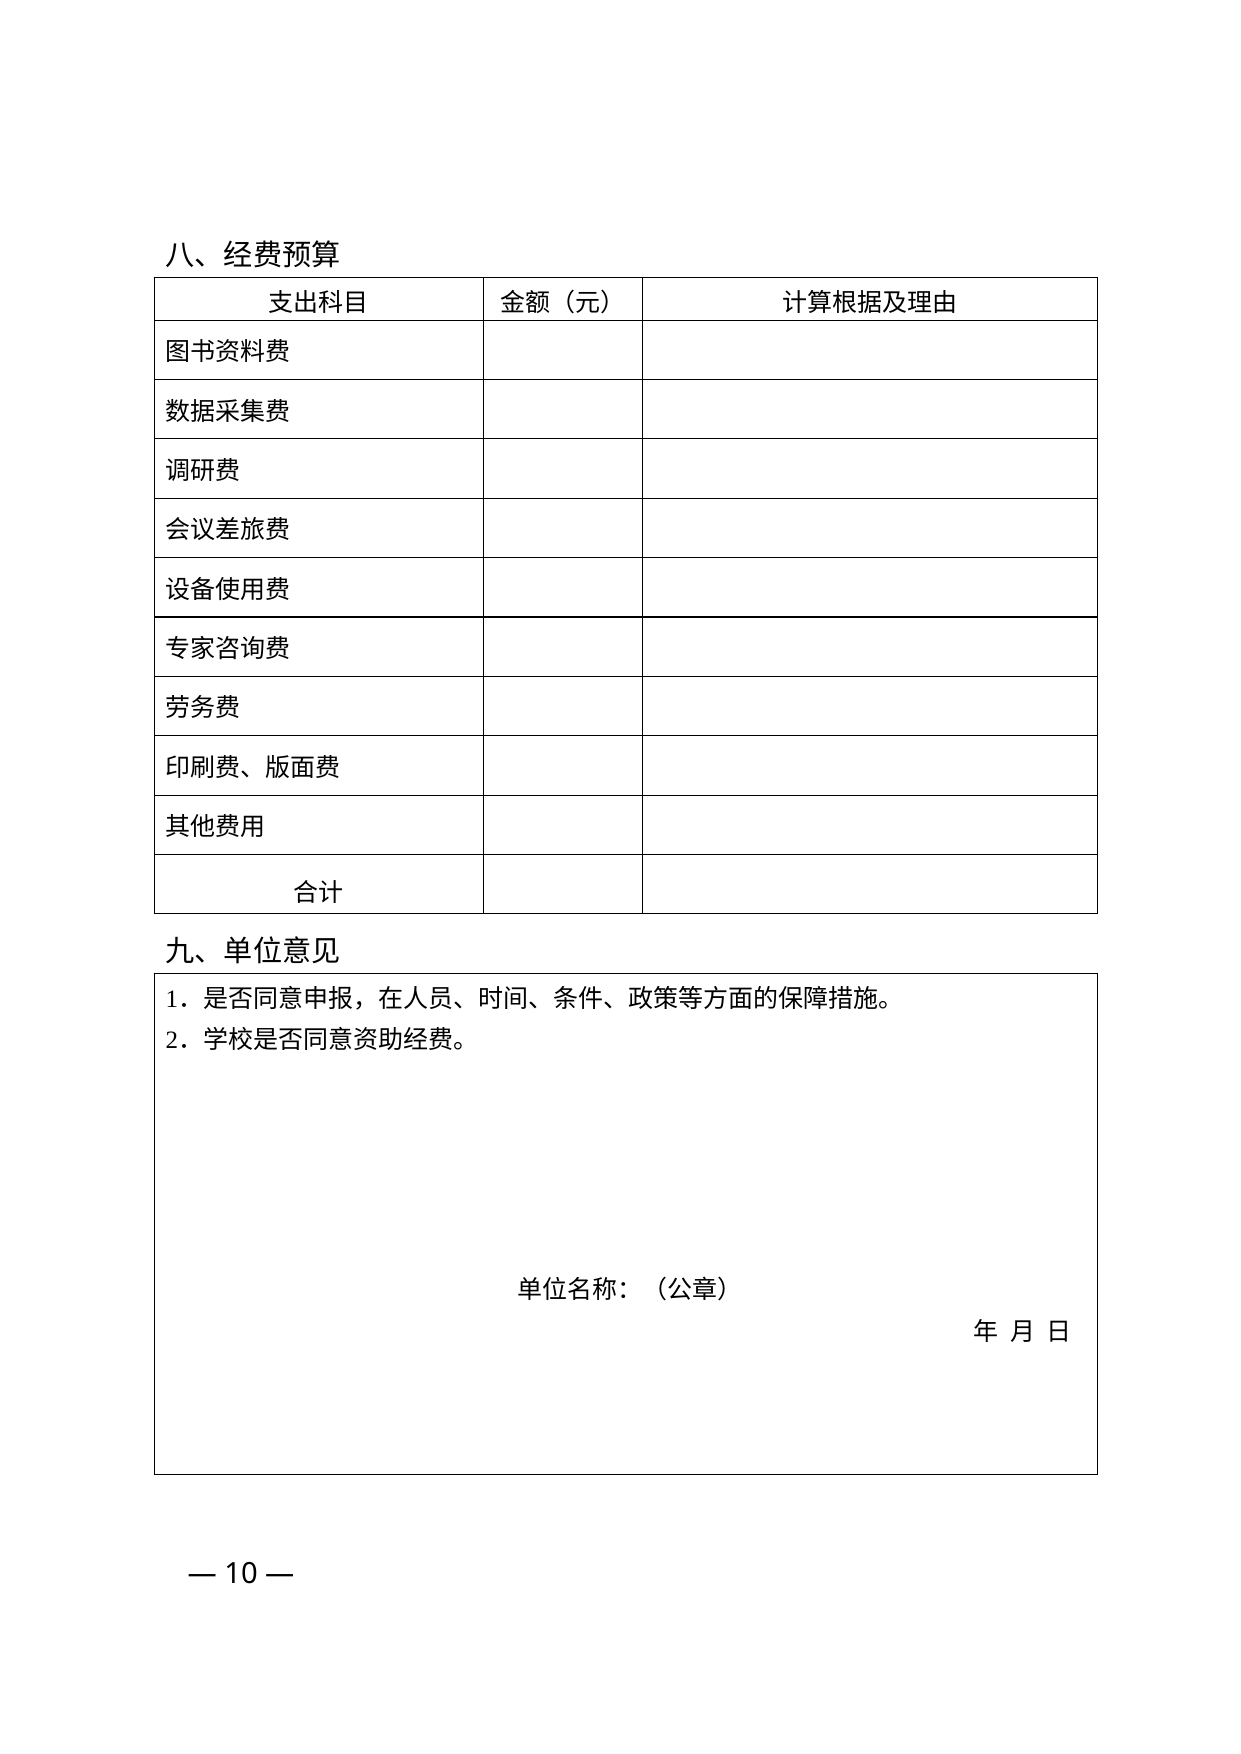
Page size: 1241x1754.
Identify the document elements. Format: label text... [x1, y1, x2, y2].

table_cell 设备使用费 [155, 558, 483, 616]
table_cell [484, 796, 642, 854]
table_cell [643, 855, 1097, 913]
table_cell [484, 499, 642, 557]
table_cell 调研费 [155, 439, 483, 498]
table_cell 印刷费、版面费 [155, 736, 483, 794]
table_cell [643, 618, 1097, 676]
text 八、经费预算 [165, 218, 1087, 277]
table_cell [484, 736, 642, 794]
table_cell [484, 558, 642, 616]
table_cell [484, 321, 642, 379]
table_cell 劳务费 [155, 677, 483, 735]
table_cell [484, 380, 642, 438]
table_cell 合计 [155, 855, 483, 913]
table_cell [643, 380, 1097, 438]
table_cell 图书资料费 [155, 321, 483, 379]
table_cell 会议差旅费 [155, 499, 483, 557]
table_cell [484, 439, 642, 498]
table_cell 专家咨询费 [155, 618, 483, 676]
table_cell [484, 677, 642, 735]
text 九、单位意见 [165, 914, 1087, 973]
table_cell [643, 499, 1097, 557]
table_cell [643, 736, 1097, 794]
table_cell [643, 677, 1097, 735]
table_header 1．是否同意申报，在人员、时间、条件、政策等方面的保障措施。 2．学校是否同意资助经费。 单位名称：（公章） 年 月 日 [155, 974, 1097, 1474]
table_cell 其他费用 [155, 796, 483, 854]
table_cell [643, 439, 1097, 498]
table_cell [484, 855, 642, 913]
table_cell [484, 618, 642, 676]
table_header 金额（元） [484, 278, 642, 319]
table_cell 数据采集费 [155, 380, 483, 438]
table_header 计算根据及理由 [643, 278, 1097, 319]
table_cell [643, 558, 1097, 616]
table_cell [643, 796, 1097, 854]
table_header 支出科目 [155, 278, 483, 319]
table_cell [643, 321, 1097, 379]
